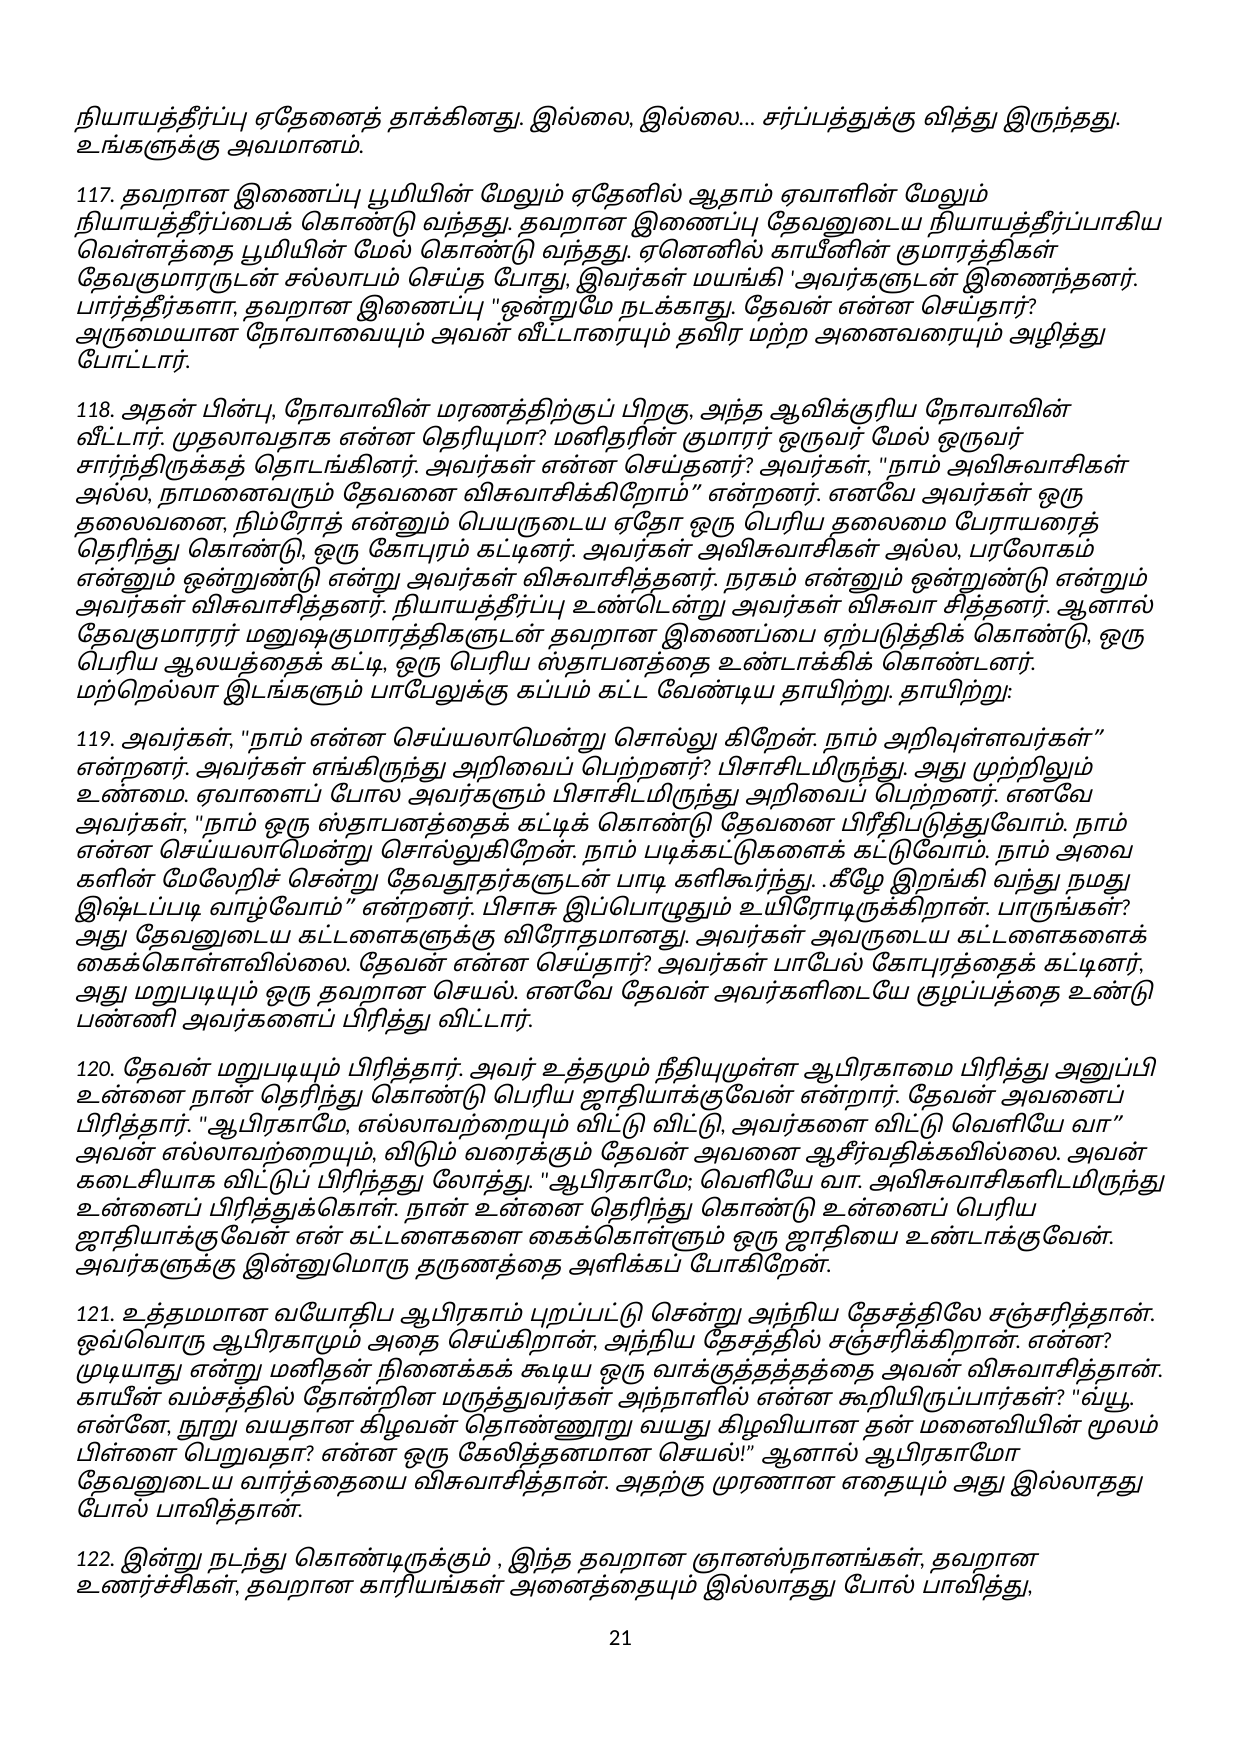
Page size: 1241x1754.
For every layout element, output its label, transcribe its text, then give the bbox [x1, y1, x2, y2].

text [75, 103, 1165, 159]
text 120. தேவன் மறுபடியும் பிரித்தார். அவர் உத்தமும் நீதியுமுள்ள ஆபிரகாமை பிரித்து அனுப்பி உன்னை நான் தெரிந்து கொண்டு பெரிய ஜாதியாக்குவேன் என்றார். தேவன் அவனைப் பிரித்தார். "ஆபிரகாமே, எல்லாவற்றையும் விட்டு விட்டு, அவர்களை விட்டு வெளியே வா” அவன் எல்லாவற்றையும், விடும் வரைக்கும் தேவன் அவனை ஆசீர்வதிக்கவில்லை. அவன் கடைசியாக விட்டுப் பிரிந்தது லோத்து. "ஆபிரகாமே; வெளியே வா. அவிசுவாசிகளிடமிருந்து உன்னைப் பிரித்துக்கொள். நான் உன்னை தெரிந்து கொண்டு உன்னைப் பெரிய ஜாதியாக்குவேன் என் கட்டளைகளை கைக்கொள்ளும் ஒரு ஜாதியை உண்டாக்குவேன். அவர்களுக்கு இன்னுமொரு தருணத்தை அளிக்கப் போகிறேன். [75, 1054, 1165, 1278]
text 119. அவர்கள், "நாம் என்ன செய்யலாமென்று சொல்லு கிறேன். நாம் அறிவுள்ளவர்கள்” என்றனர். அவர்கள் எங்கிருந்து அறிவைப் பெற்றனர்? பிசாசிடமிருந்து. அது முற்றிலும் உண்மை. ஏவாளைப் போல அவர்களும் பிசாசிடமிருந்து அறிவைப் பெற்றனர். எனவே அவர்கள், "நாம் ஒரு ஸ்தாபனத்தைக் கட்டிக் கொண்டு தேவனை பிரீதிபடுத்துவோம். நாம் என்ன செய்யலாமென்று சொல்லுகிறேன். நாம் படிக்கட்டுகளைக் கட்டுவோம். நாம் அவை களின் மேலேறிச் சென்று தேவதூதர்களுடன் பாடி களிகூர்ந்து. .கீழே இறங்கி வந்து நமது இஷ்டப்படி வாழ்வோம்” என்றனர். பிசாசு இப்பொழுதும் உயிரோடிருக்கிறான். பாருங்கள்? அது தேவனுடைய கட்டளைகளுக்கு விரோதமானது. அவர்கள் அவருடைய கட்டளைகளைக் கைக்கொள்ளவில்லை. தேவன் என்ன செய்தார்? அவர்கள் பாபேல் கோபுரத்தைக் கட்டினர், அது மறுபடியும் ஒரு தவறான செயல். எனவே தேவன் அவர்களிடையே குழப்பத்தை உண்டு பண்ணி அவர்களைப் பிரித்து விட்டார். [75, 724, 1165, 1033]
text 118. அதன் பின்பு, நோவாவின் மரணத்திற்குப் பிறகு, அந்த ஆவிக்குரிய நோவாவின் வீட்டார். முதலாவதாக என்ன தெரியுமா? மனிதரின் குமாரர் ஒருவர் மேல் ஒருவர் சார்ந்திருக்கத் தொடங்கினர். அவர்கள் என்ன செய்தனர்? அவர்கள், "நாம் அவிசுவாசிகள் அல்ல, நாமனைவரும் தேவனை விசுவாசிக்கிறோம்” என்றனர். எனவே அவர்கள் ஒரு தலைவனை, நிம்ரோத் என்னும் பெயருடைய ஏதோ ஒரு பெரிய தலைமை பேராயரைத் தெரிந்து கொண்டு, ஒரு கோபுரம் கட்டினர். அவர்கள் அவிசுவாசிகள் அல்ல, பரலோகம் என்னும் ஒன்றுண்டு என்று அவர்கள் விசுவாசித்தனர். நரகம் என்னும் ஒன்றுண்டு என்றும் அவர்கள் விசுவாசித்தனர். நியாயத்தீர்ப்பு உண்டென்று அவர்கள் விசுவா சித்தனர். ஆனால் தேவகுமாரரர் மனுஷகுமாரத்திகளுடன் தவறான இணைப்பை ஏற்படுத்திக் கொண்டு, ஒரு பெரிய ஆலயத்தைக் கட்டி, ஒரு பெரிய ஸ்தாபனத்தை உண்டாக்கிக் கொண்டனர். மற்றெல்லா இடங்களும் பாபேலுக்கு கப்பம் கட்ட வேண்டிய தாயிற்று. தாயிற்று: [75, 396, 1165, 704]
text 121. உத்தமமான வயோதிப ஆபிரகாம் புறப்பட்டு சென்று அந்நிய தேசத்திலே சஞ்சரித்தான். ஒவ்வொரு ஆபிரகாமும் அதை செய்கிறான், அந்நிய தேசத்தில் சஞ்சரிக்கிறான். என்ன? முடியாது என்று மனிதன் நினைக்கக் கூடிய ஒரு வாக்குத்தத்தத்தை அவன் விசுவாசித்தான். காயீன் வம்சத்தில் தோன்றின மருத்துவர்கள் அந்நாளில் என்ன கூறியிருப்பார்கள்? "வ்யூ. என்னே, நூறு வயதான கிழவன் தொண்ணூறு வயது கிழவியான தன் மனைவியின் மூலம் பிள்ளை பெறுவதா? என்ன ஒரு கேலித்தனமான செயல்!” ஆனால் ஆபிரகாமோ தேவனுடைய வார்த்தையை விசுவாசித்தான். அதற்கு முரணான எதையும் அது இல்லாதது போல் பாவித்தான். [75, 1299, 1165, 1523]
text 117. தவறான இணைப்பு பூமியின் மேலும் ஏதேனில் ஆதாம் ஏவாளின் மேலும் நியாயத்தீர்ப்பைக் கொண்டு வந்தது. தவறான இணைப்பு தேவனுடைய நியாயத்தீர்ப்பாகிய வெள்ளத்தை பூமியின் மேல் கொண்டு வந்தது. ஏனெனில் காயீனின் குமாரத்திகள் தேவகுமாரருடன் சல்லாபம் செய்த போது, இவர்கள் மயங்கி 'அவர்களுடன் இணைந்தனர். பார்த்தீர்களா, தவறான இணைப்பு "ஒன்றுமே நடக்காது. தேவன் என்ன செய்தார்? அருமையான நோவாவையும் அவன் வீட்டாரையும் தவிர மற்ற அனைவரையும் அழித்து போட்டார். [75, 180, 1165, 375]
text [75, 1544, 1165, 1600]
